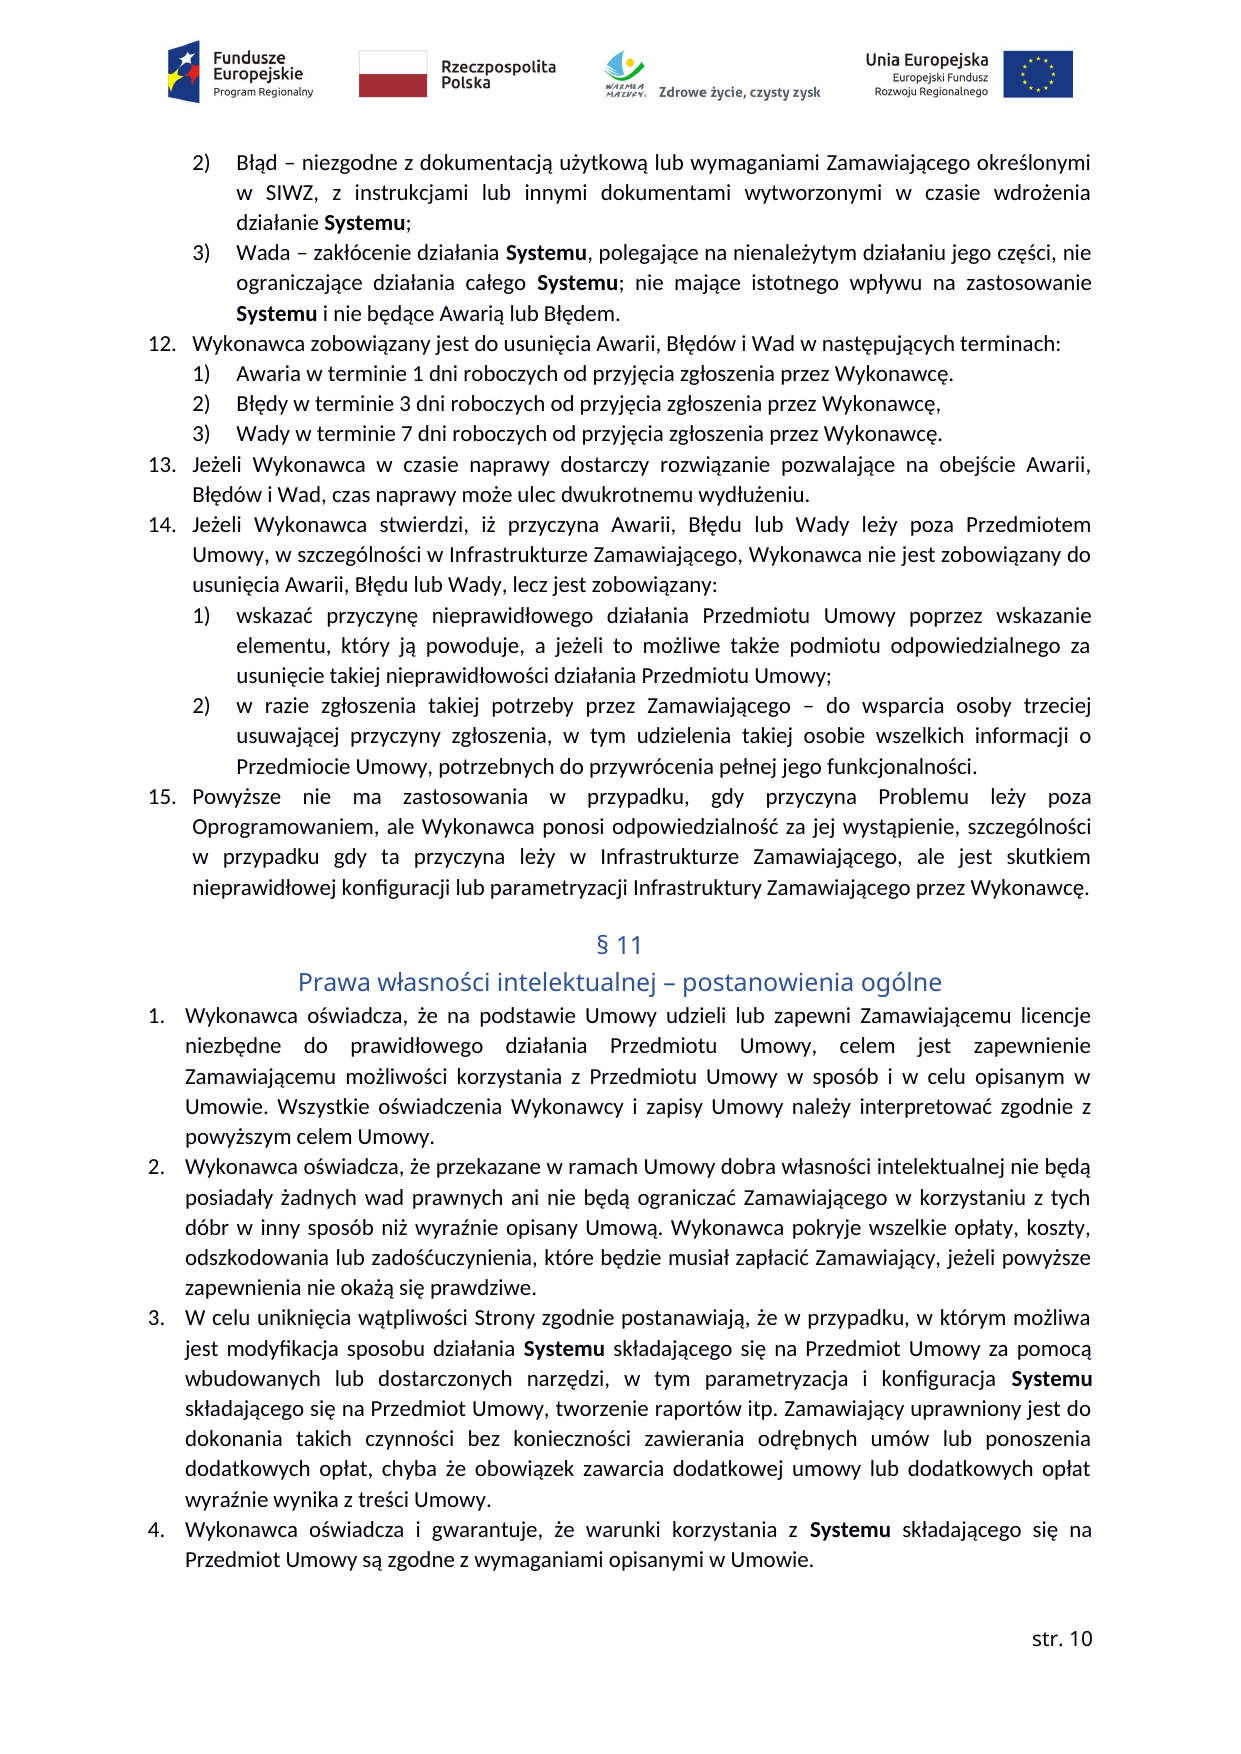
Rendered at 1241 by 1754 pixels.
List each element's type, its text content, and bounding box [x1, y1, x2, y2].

subtitle § 11 Prawa własności intelektualnej – postanowienia ogólne [148, 928, 1093, 999]
picture [147, 26, 1093, 118]
list Powyższe nie ma zastosowania w przypadku, gdy przyczyna Problemu leży poza Oprogramowaniem, ale Wykonawca ponosi odpowiedzialność za jej wystąpienie, szczególności w przypadku gdy ta przyczyna leży w Infrastrukturze Zamawiającego, ale jest skutkiem nieprawidłowej konfiguracji lub parametryzacji Infrastruktury Zamawiającego przez Wykonawcę. [148, 782, 1093, 901]
list Jeżeli Wykonawca w czasie naprawy dostarczy rozwiązanie pozwalające na obejście Awarii, Błędów i Wad, czas naprawy może ulec dwukrotnemu wydłużeniu. [148, 450, 1093, 508]
list W celu uniknięcia wątpliwości Strony zgodnie postanawiają, że w przypadku, w którym możliwa jest modyfikacja sposobu działania Systemu składającego się na Przedmiot Umowy za pomocą wbudowanych lub dostarczonych narzędzi, w tym parametryzacja i konfiguracja Systemu składającego się na Przedmiot Umowy, tworzenie raportów itp. Zamawiający uprawniony jest do dokonania takich czynności bez konieczności zawierania odrębnych umów lub ponoszenia dodatkowych opłat, chyba że obowiązek zawarcia dodatkowej umowy lub dodatkowych opłat wyraźnie wynika z treści Umowy. [148, 1303, 1093, 1513]
list Wykonawca oświadcza i gwarantuje, że warunki korzystania z Systemu składającego się na Przedmiot Umowy są zgodne z wymaganiami opisanymi w Umowie. [148, 1515, 1093, 1573]
list Jeżeli Wykonawca stwierdzi, iż przyczyna Awarii, Błędu lub Wady leży poza Przedmiotem Umowy, w szczególności w Infrastrukturze Zamawiającego, Wykonawca nie jest zobowiązany do usunięcia Awarii, Błędu lub Wady, lecz jest zobowiązany: [148, 510, 1093, 598]
list Wada – zakłócenie działania Systemu, polegające na nienależytym działaniu jego części, nie ograniczające działania całego Systemu; nie mające istotnego wpływu na zastosowanie Systemu i nie będące Awarią lub Błędem. [192, 238, 1093, 327]
list w razie zgłoszenia takiej potrzeby przez Zamawiającego – do wsparcia osoby trzeciej usuwającej przyczyny zgłoszenia, w tym udzielenia takiej osobie wszelkich informacji o Przedmiocie Umowy, potrzebnych do przywrócenia pełnej jego funkcjonalności. [192, 691, 1093, 780]
list Wykonawca zobowiązany jest do usunięcia Awarii, Błędów i Wad w następujących terminach: [148, 329, 1093, 357]
list Wykonawca oświadcza, że na podstawie Umowy udzieli lub zapewni Zamawiającemu licencje niezbędne do prawidłowego działania Przedmiotu Umowy, celem jest zapewnienie Zamawiającemu możliwości korzystania z Przedmiotu Umowy w sposób i w celu opisanym w Umowie. Wszystkie oświadczenia Wykonawcy i zapisy Umowy należy interpretować zgodnie z powyższym celem Umowy. [148, 1001, 1093, 1150]
list Błędy w terminie 3 dni roboczych od przyjęcia zgłoszenia przez Wykonawcę, [192, 389, 1093, 417]
list Wady w terminie 7 dni roboczych od przyjęcia zgłoszenia przez Wykonawcę. [192, 419, 1093, 447]
list Awaria w terminie 1 dni roboczych od przyjęcia zgłoszenia przez Wykonawcę. [192, 359, 1093, 387]
list Błąd – niezgodne z dokumentacją użytkową lub wymaganiami Zamawiającego określonymi w SIWZ, z instrukcjami lub innymi dokumentami wytworzonymi w czasie wdrożenia działanie Systemu; [192, 148, 1093, 236]
list wskazać przyczynę nieprawidłowego działania Przedmiotu Umowy poprzez wskazanie elementu, który ją powoduje, a jeżeli to możliwe także podmiotu odpowiedzialnego za usunięcie takiej nieprawidłowości działania Przedmiotu Umowy; [192, 601, 1093, 689]
list Wykonawca oświadcza, że przekazane w ramach Umowy dobra własności intelektualnej nie będą posiadały żadnych wad prawnych ani nie będą ograniczać Zamawiającego w korzystaniu z tych dóbr w inny sposób niż wyraźnie opisany Umową. Wykonawca pokryje wszelkie opłaty, koszty, odszkodowania lub zadośćuczynienia, które będzie musiał zapłacić Zamawiający, jeżeli powyższe zapewnienia nie okażą się prawdziwe. [148, 1152, 1093, 1301]
